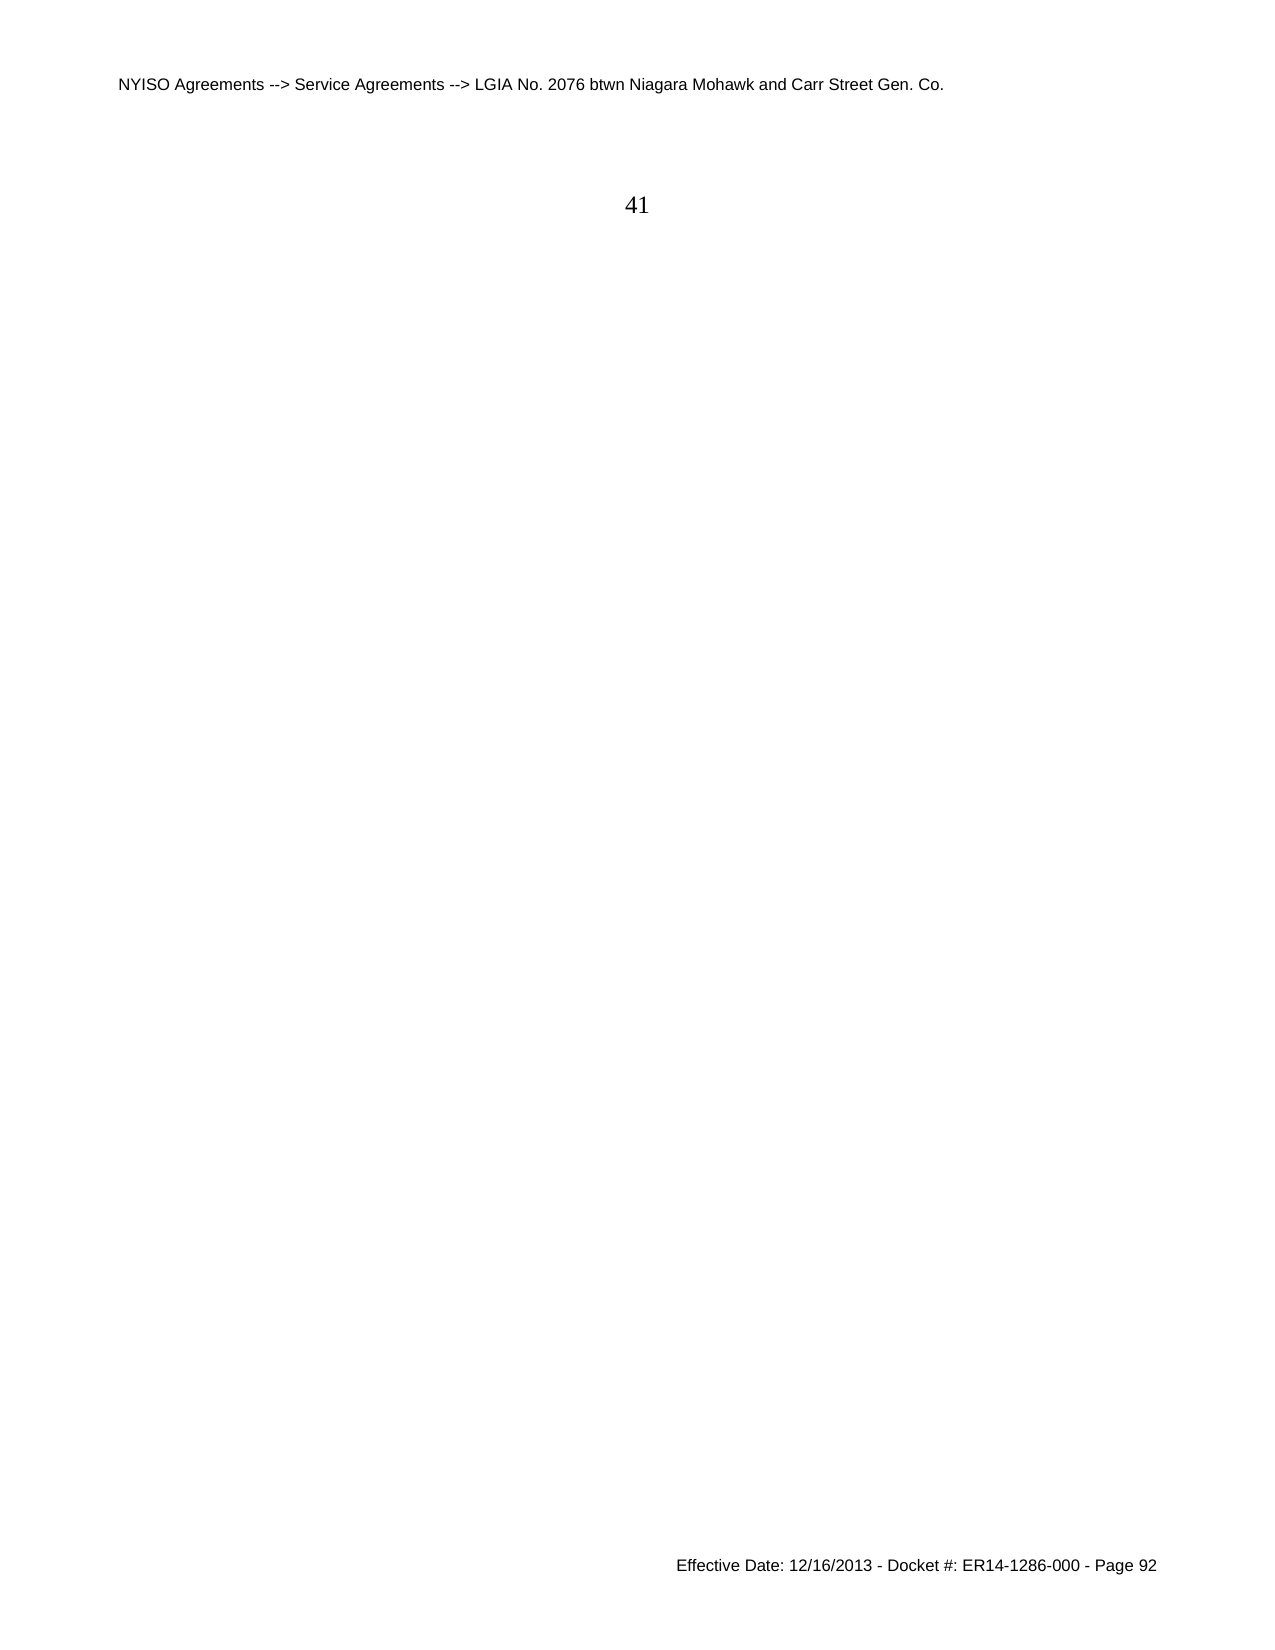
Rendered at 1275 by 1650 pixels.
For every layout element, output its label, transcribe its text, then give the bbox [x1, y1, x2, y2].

text 41 [625, 190, 1275, 219]
